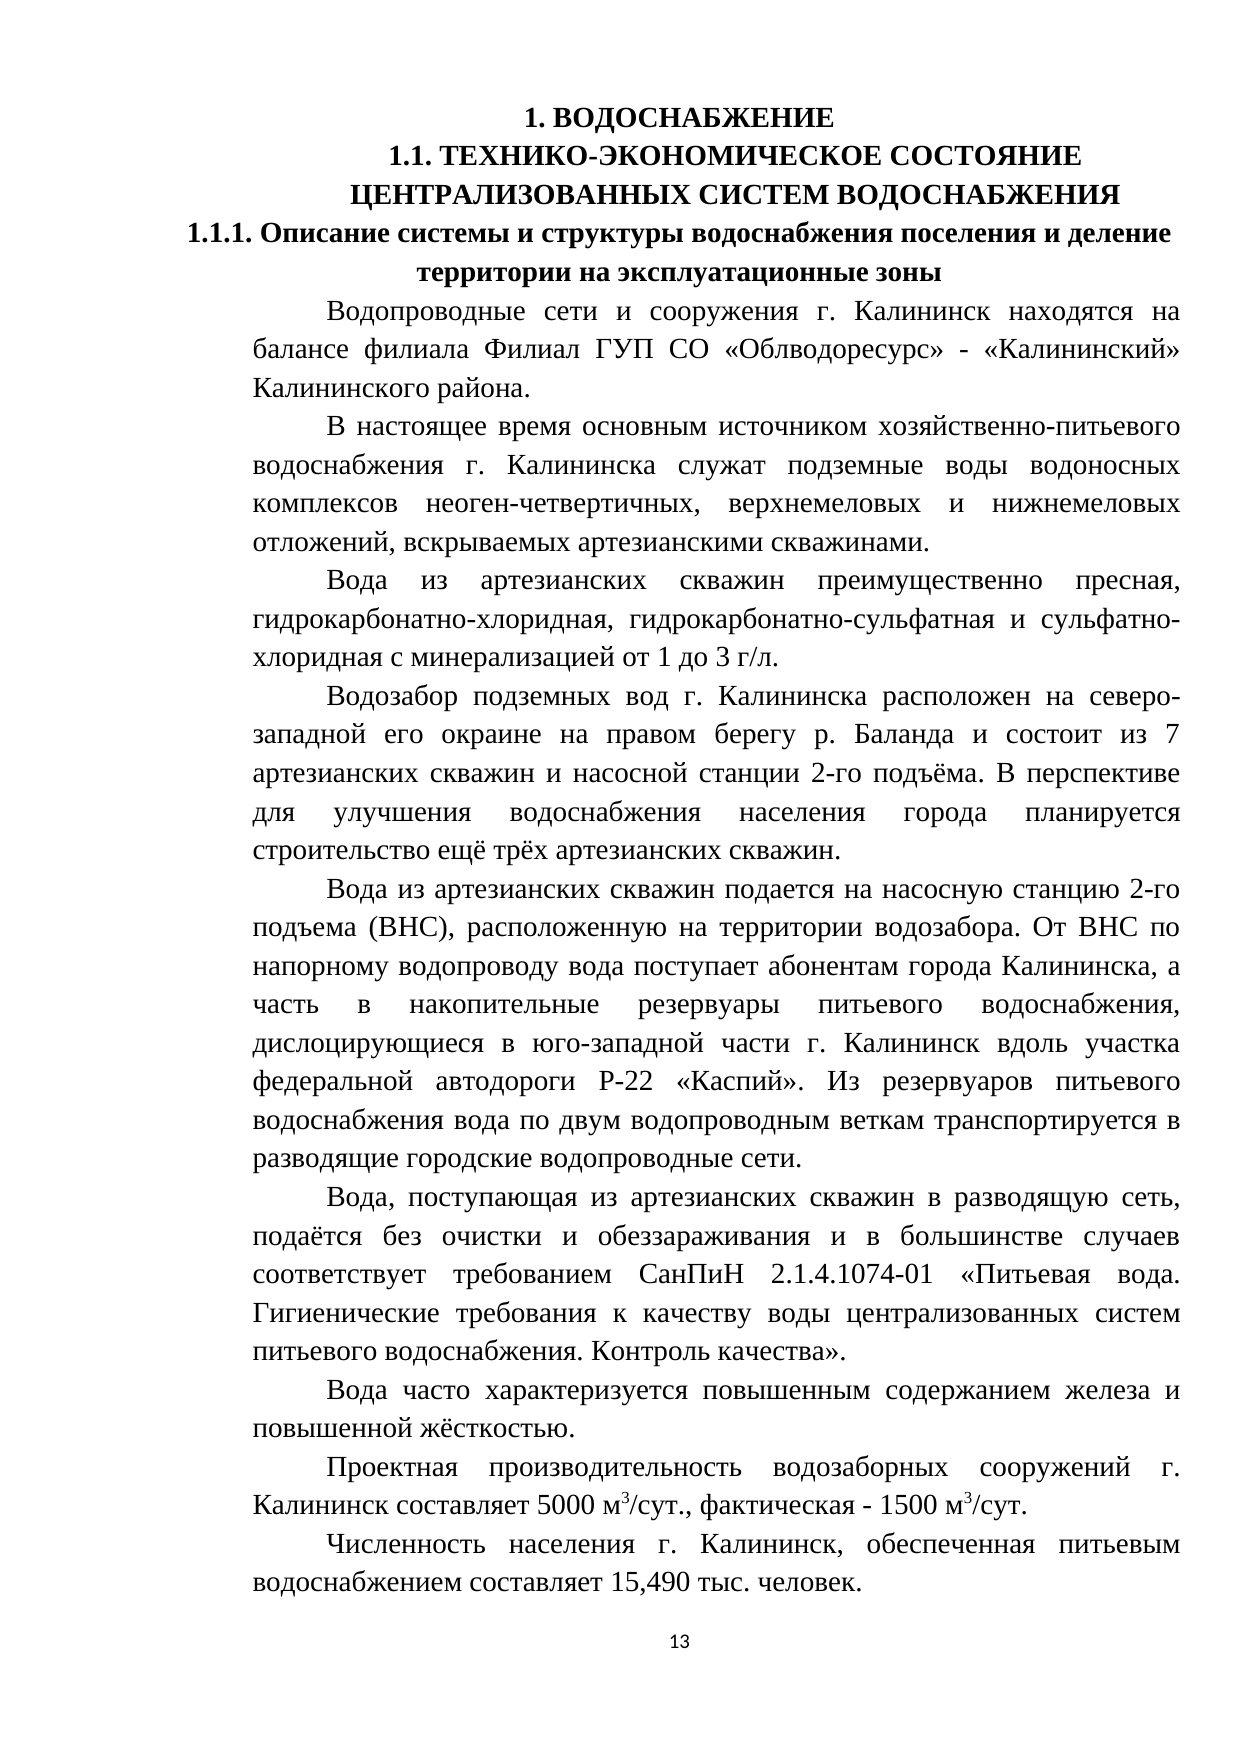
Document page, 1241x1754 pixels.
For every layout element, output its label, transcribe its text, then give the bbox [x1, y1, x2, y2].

text В настоящее время основным источником хозяйственно-питьевого водоснабжения г. Калининска служат подземные воды водоносных комплексов неоген-четвертичных, верхнемеловых и нижнемеловых отложений, вскрываемых артезианскими скважинами. [252, 408, 1181, 557]
list 1.1. ТЕХНИКО-ЭКОНОМИЧЕСКОЕ СОСТОЯНИЕ ЦЕНТРАЛИЗОВАННЫХ СИСТЕМ ВОДОСНАБЖЕНИЯ [290, 138, 1181, 211]
text Вода из артезианских скважин подается на насосную станцию 2-го подъема (ВНС), расположенную на территории водозабора. От ВНС по напорному водопроводу вода поступает абонентам города Калининска, а часть в накопительные резервуары питьевого водоснабжения, дислоцирующиеся в юго-западной части г. Калининск вдоль участка федеральной автодороги Р-22 «Каспий». Из резервуаров питьевого водоснабжения вода по двум водопроводным веткам транспортируется в разводящие городские водопроводные сети. [252, 871, 1181, 1174]
text Водозабор подземных вод г. Калининска расположен на северо-западной его окраине на правом берегу р. Баланда и состоит из 7 артезианских скважин и насосной станции 2-го подъёма. В перспективе для улучшения водоснабжения населения города планируется строительство ещё трёх артезианских скважин. [252, 678, 1181, 866]
text Численность населения г. Калининск, обеспеченная питьевым водоснабжением составляет 15,490 тыс. человек. [252, 1526, 1181, 1598]
list 1. ВОДОСНАБЖЕНИЕ [177, 100, 1181, 133]
text Вода, поступающая из артезианских скважин в разводящую сеть, подаётся без очистки и обеззараживания и в большинстве случаев соответствует требованием СанПиН 2.1.4.1074-01 «Питьевая вода. Гигиенические требования к качеству воды централизованных систем питьевого водоснабжения. Контроль качества». [252, 1179, 1181, 1367]
list 1.1.1. Описание системы и структуры водоснабжения поселения и деление территории на эксплуатационные зоны [177, 216, 1181, 288]
text Вода из артезианских скважин преимущественно пресная, гидрокарбонатно-хлоридная, гидрокарбонатно-сульфатная и сульфатно-хлоридная с минерализацией от 1 до 3 г/л. [252, 562, 1181, 673]
text Проектная производительность водозаборных сооружений г. Калининск составляет 5000 м3/сут., фактическая - 1500 м3/сут. [252, 1449, 1181, 1521]
text Вода часто характеризуется повышенным содержанием железа и повышенной жёсткостью. [252, 1372, 1181, 1444]
text Водопроводные сети и сооружения г. Калининск находятся на балансе филиала Филиал ГУП СО «Облводоресурс» - «Калининский» Калининского района. [252, 293, 1181, 403]
